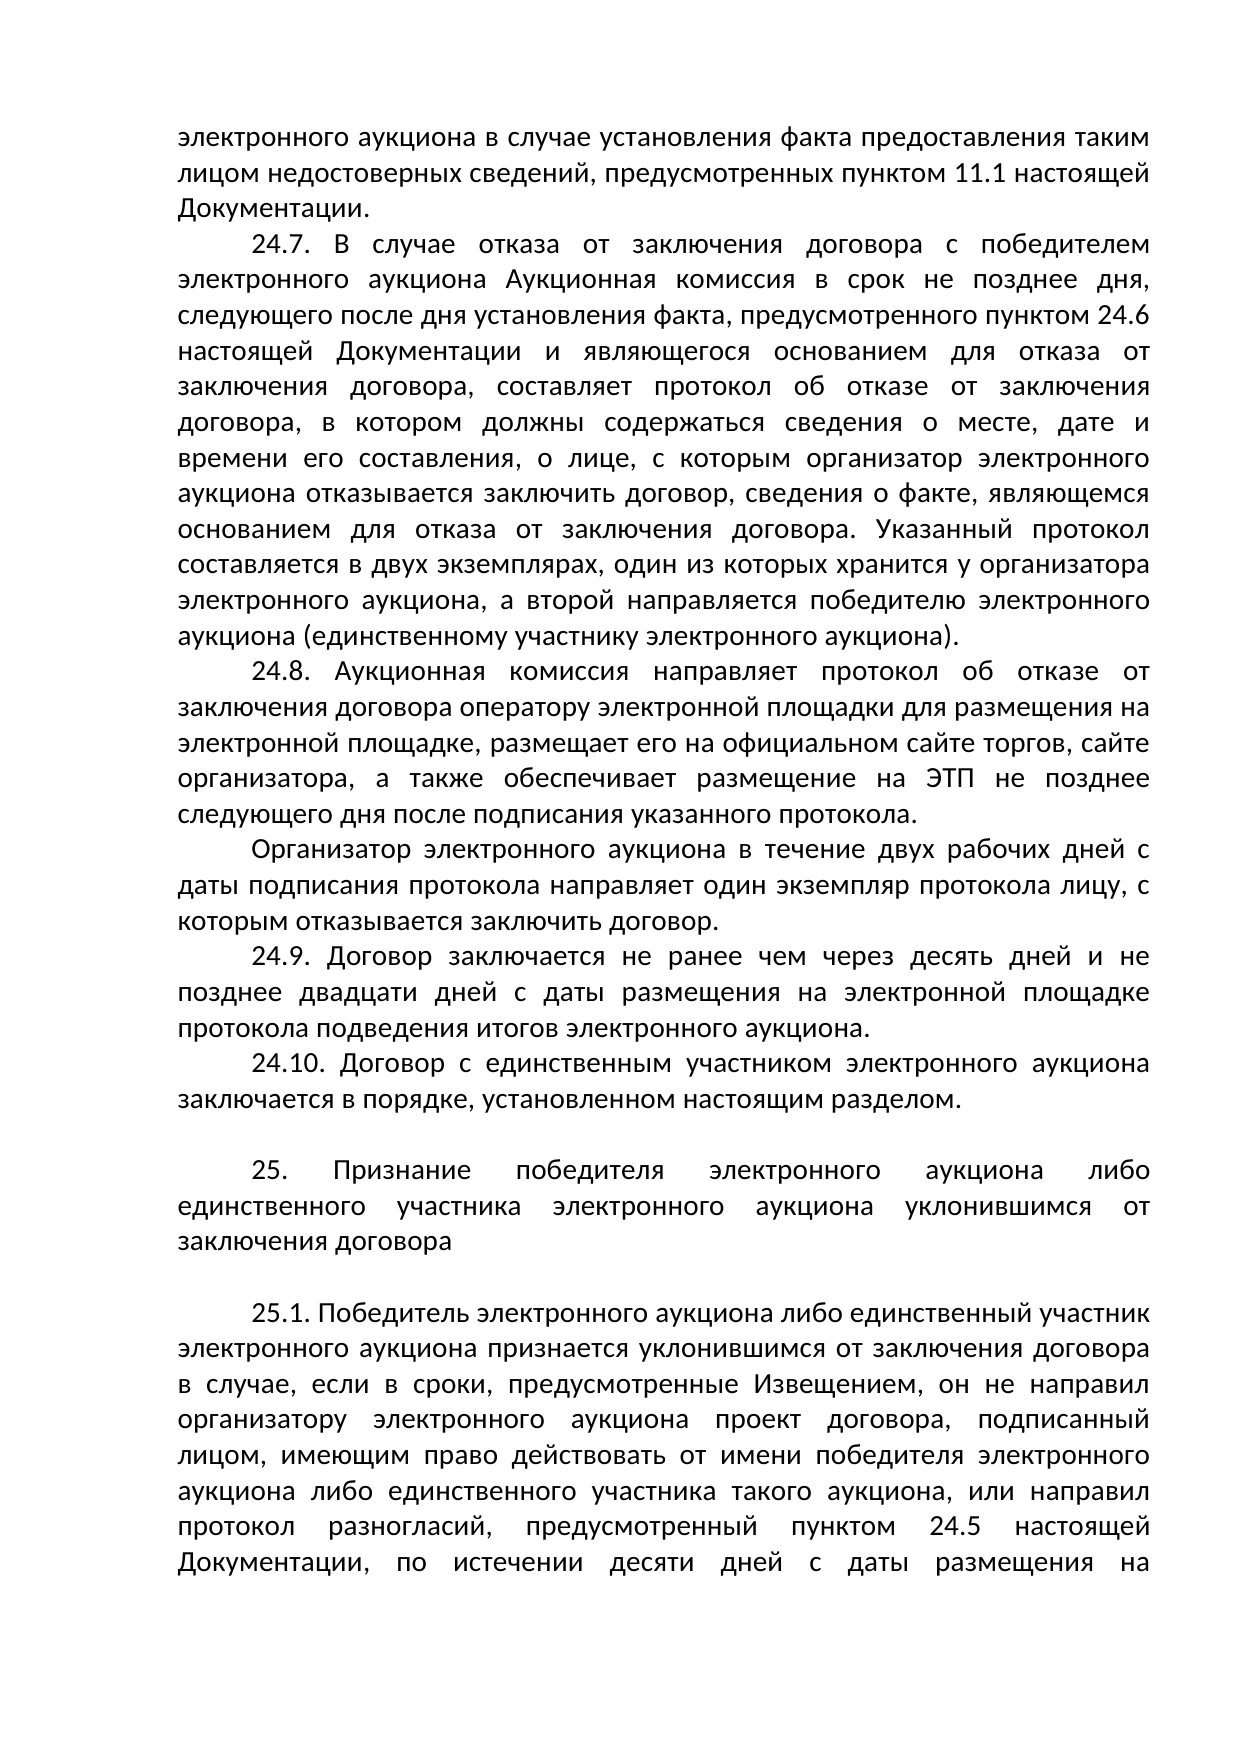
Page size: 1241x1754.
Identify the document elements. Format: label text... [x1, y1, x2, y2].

text 24.9. Договор заключается не ранее чем через десять дней и не позднее двадцати дней с даты размещения на электронной площадке протокола подведения итогов электронного аукциона. [177, 937, 1152, 1044]
text 24.10. Договор с единственным участником электронного аукциона заключается в порядке, установленном настоящим разделом. [177, 1044, 1152, 1116]
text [177, 118, 1152, 225]
text Организатор электронного аукциона в течение двух рабочих дней с даты подписания протокола направляет один экземпляр протокола лицу, с которым отказывается заключить договор. [177, 831, 1152, 937]
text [177, 1294, 1152, 1579]
text 24.8. Аукционная комиссия направляет протокол об отказе от заключения договора оператору электронной площадки для размещения на электронной площадке, размещает его на официальном сайте торгов, сайте организатора, а также обеспечивает размещение на ЭТП не позднее следующего дня после подписания указанного протокола. [177, 652, 1152, 831]
text 25. Признание победителя электронного аукциона либо единственного участника электронного аукциона уклонившимся от заключения договора [177, 1151, 1152, 1258]
text 24.7. В случае отказа от заключения договора с победителем электронного аукциона Аукционная комиссия в срок не позднее дня, следующего после дня установления факта, предусмотренного пунктом 24.6 настоящей Документации и являющегося основанием для отказа от заключения договора, составляет протокол об отказе от заключения договора, в котором должны содержаться сведения о месте, дате и времени его составления, о лице, с которым организатор электронного аукциона отказывается заключить договор, сведения о факте, являющемся основанием для отказа от заключения договора. Указанный протокол составляется в двух экземплярах, один из которых хранится у организатора электронного аукциона, а второй направляется победителю электронного аукциона (единственному участнику электронного аукциона). [177, 225, 1152, 652]
